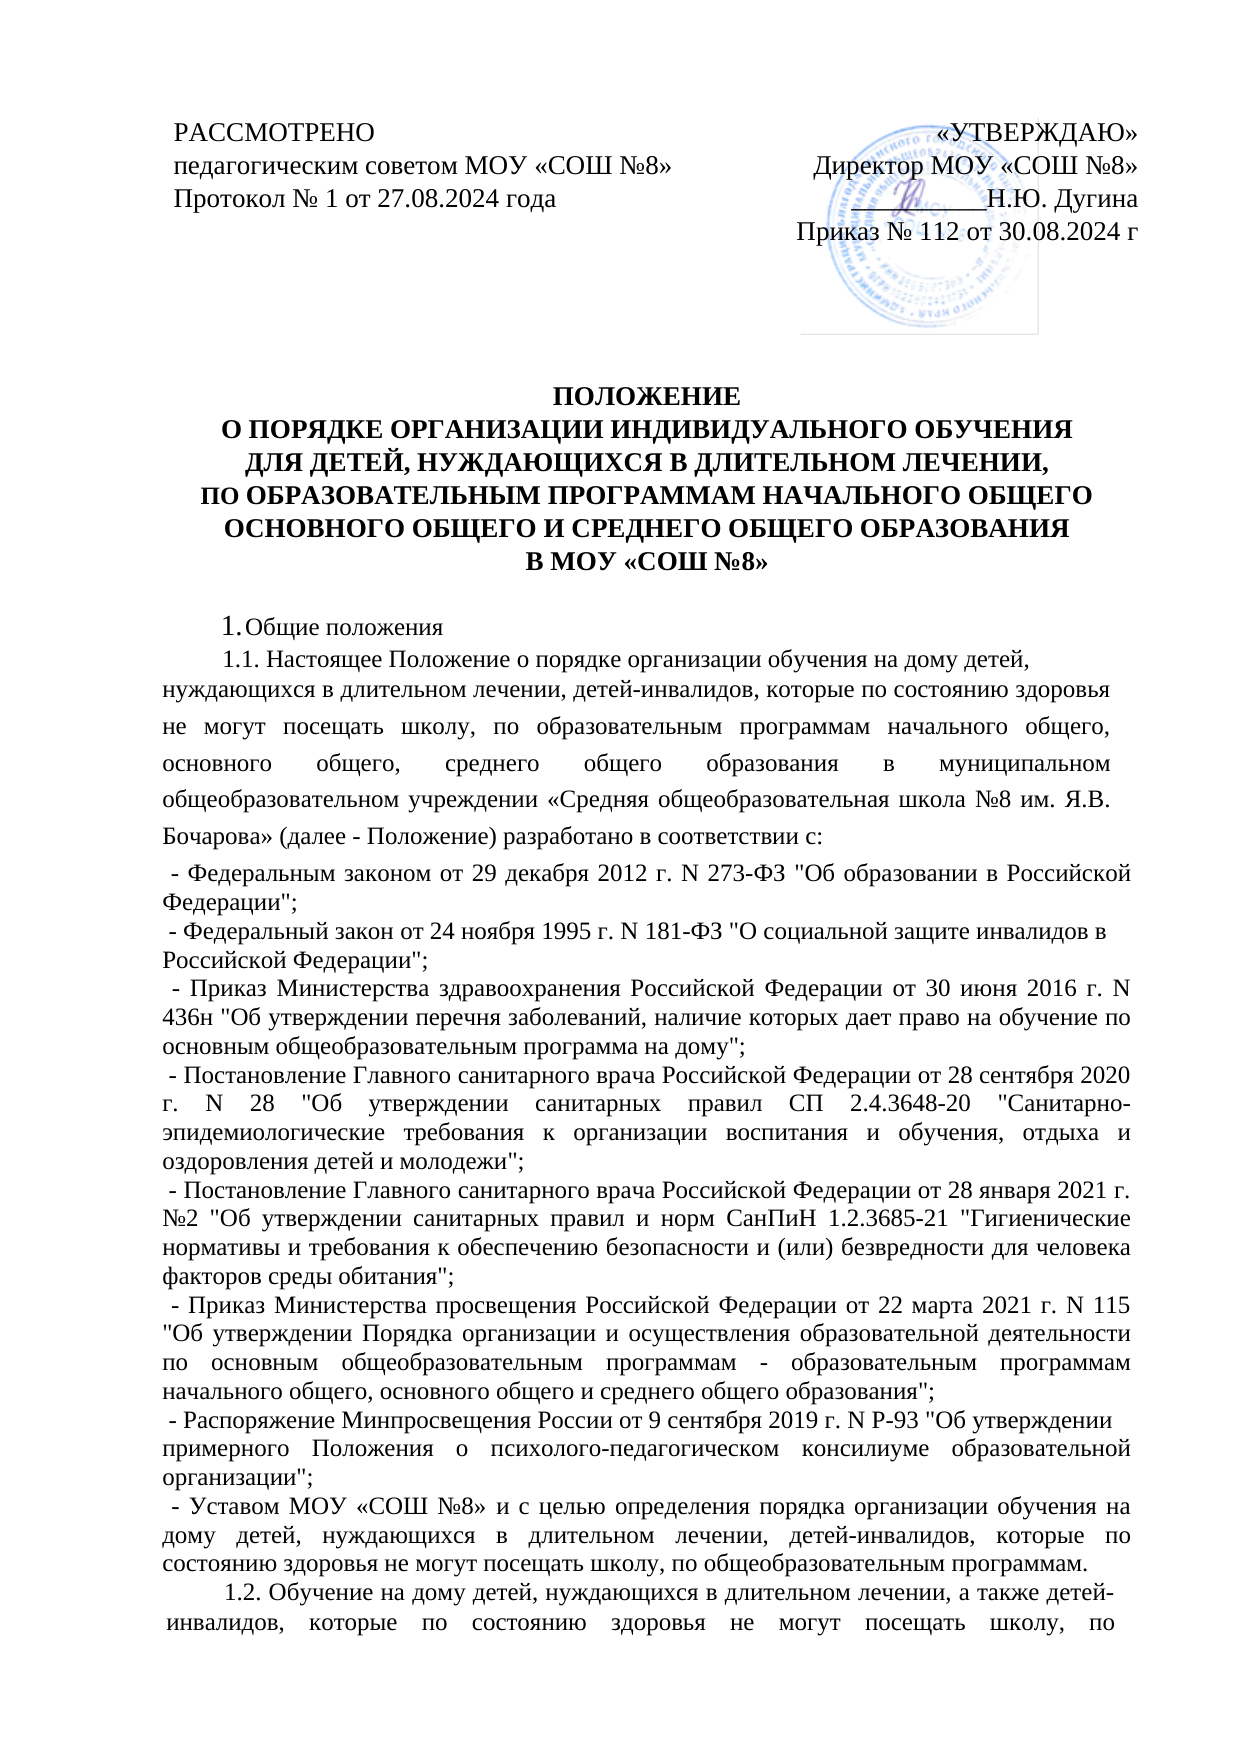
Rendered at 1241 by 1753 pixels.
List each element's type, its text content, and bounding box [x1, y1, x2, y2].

table_header РАССМОТРЕНО педагогическим советом МОУ «СОШ №8» Протокол № 1 от 27.08.2024 года [162, 116, 708, 281]
list Общие положения [221, 608, 926, 642]
table_header «УТВЕРЖДАЮ» Директор МОУ «СОШ №8» __________Н.Ю. Дугина Приказ № 112 от 30.08.2024 г [708, 116, 1149, 281]
text 1.1. Настоящее Положение о порядке организации обучения на дому детей, [222, 644, 1129, 673]
text - Уставом МОУ «СОШ №8» и с целью определения порядка организации обучения на дому детей, нуждающихся в длительном лечении, детей-инвалидов, которые по состоянию здоровья не могут посещать школу, по общеобразовательным программам. [162, 1491, 1132, 1577]
text - Федеральный закон от 24 ноября 1995 г. N 181-ФЗ "О социальной защите инвалидов в [162, 916, 1132, 945]
text - Постановление Главного санитарного врача Российской Федерации от 28 января 2021 г. №2 "Об утверждении санитарных правил и норм СанПиН 1.2.3685-21 "Гигиенические нормативы и требования к обеспечению безопасности и (или) безвредности для человека факторов среды обитания"; [162, 1175, 1132, 1290]
text - Федеральным законом от 29 декабря 2012 г. N 273-ФЗ "Об образовании в Российской Федерации"; [162, 858, 1132, 916]
text ПОЛОЖЕНИЕ [162, 380, 1132, 411]
text ДЛЯ ДЕТЕЙ, НУЖДАЮЩИХСЯ В ДЛИТЕЛЬНОМ ЛЕЧЕНИИ, [162, 446, 1132, 477]
text Российской Федерации"; [162, 945, 1132, 973]
text В МОУ «СОШ №8» [162, 545, 1132, 576]
text ПО ОБРАЗОВАТЕЛЬНЫМ ПРОГРАММАМ НАЧАЛЬНОГО ОБЩЕГО ОСНОВНОГО ОБЩЕГО И СРЕДНЕГО ОБЩЕГО ОБРАЗОВАНИЯ [162, 479, 1132, 543]
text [166, 1577, 1116, 1636]
text - Постановление Главного санитарного врача Российской Федерации от 28 сентября 2020 г. N 28 "Об утверждении санитарных правил СП 2.4.3648-20 "Санитарно-эпидемиологические требования к организации воспитания и обучения, отдыха и оздоровления детей и молодежи"; [162, 1060, 1132, 1175]
text нуждающихся в длительном лечении, детей-инвалидов, которые по состоянию здоровья не могут посещать школу, по образовательным программам начального общего, основного общего, среднего общего образования в муниципальном общеобразовательном учреждении «Средняя общеобразовательная школа №8 им. Я.В. Бочарова» (далее - Положение) разработано в соответствии с: [162, 674, 1111, 850]
text - Приказ Министерства просвещения Российской Федерации от 22 марта 2021 г. N 115 "Об утверждении Порядка организации и осуществления образовательной деятельности по основным общеобразовательным программам - образовательным программам начального общего, основного общего и среднего общего образования"; [162, 1290, 1132, 1405]
picture [800, 281, 1040, 336]
text примерного Положения о психолого-педагогическом консилиуме образовательной организации"; [162, 1433, 1132, 1491]
text - Приказ Министерства здравоохранения Российской Федерации от 30 июня 2016 г. N 436н "Об утверждении перечня заболеваний, наличие которых дает право на обучение по основным общеобразовательным программа на дому"; [162, 973, 1132, 1060]
text - Распоряжение Минпросвещения России от 9 сентября 2019 г. N Р-93 "Об утверждении [162, 1405, 1132, 1433]
text О ПОРЯДКЕ ОРГАНИЗАЦИИ ИНДИВИДУАЛЬНОГО ОБУЧЕНИЯ [162, 413, 1132, 444]
